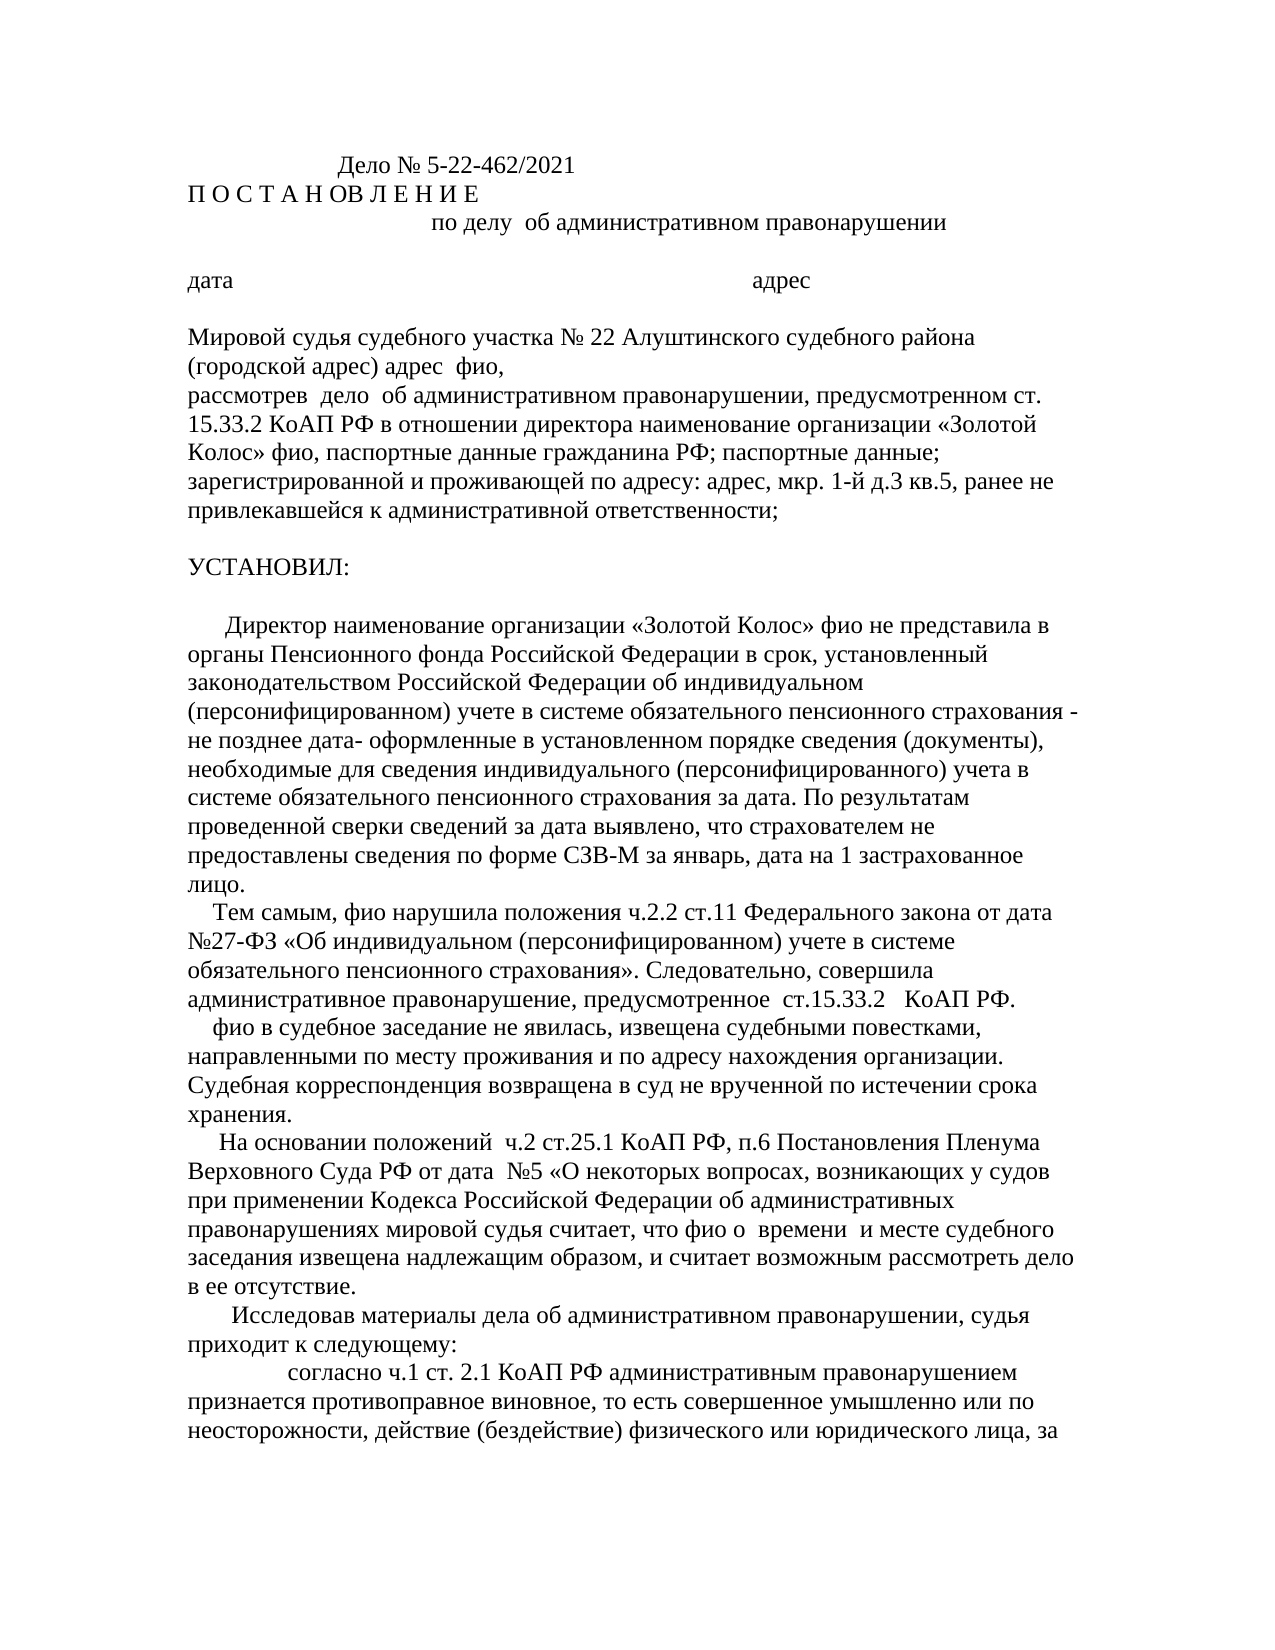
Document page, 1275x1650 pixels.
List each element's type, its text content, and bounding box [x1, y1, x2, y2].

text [187, 1357, 1087, 1444]
text Исследовав материалы дела об административном правонарушении, судья приходит к следующему: [187, 1300, 1087, 1357]
text по делу об административном правонарушении [187, 207, 1087, 236]
text Дело № 5-22-462/2021 [187, 150, 1087, 179]
text рассмотрев дело об административном правонарушении, предусмотренном ст. 15.33.2 КоАП РФ в отношении директора наименование организации «Золотой Колос» фио, паспортные данные гражданина РФ; паспортные данные; зарегистрированной и проживающей по адресу: адрес, мкр. 1-й д.3 кв.5, ранее не привлекавшейся к административной ответственности; [187, 380, 1087, 524]
text Директор наименование организации «Золотой Колос» фио не представила в органы Пенсионного фонда Российской Федерации в срок, установленный законодательством Российской Федерации об индивидуальном (персонифицированном) учете в системе обязательного пенсионного страхования - не позднее дата- оформленные в установленном порядке сведения (документы), необходимые для сведения индивидуального (персонифицированного) учета в системе обязательного пенсионного страхования за дата. По результатам проведенной сверки сведений за дата выявлено, что страхователем не предоставлены сведения по форме СЗВ-М за январь, дата на 1 застрахованное лицо. [187, 610, 1087, 897]
text дата адрес [187, 265, 1087, 294]
text Тем самым, фио нарушила положения ч.2.2 ст.11 Федерального закона от дата №27-ФЗ «Об индивидуальном (персонифицированном) учете в системе обязательного пенсионного страхования». Следовательно, совершила административное правонарушение, предусмотренное ст.15.33.2 КоАП РФ. [187, 897, 1087, 1012]
text П О С Т А Н ОВ Л Е Н И Е [187, 179, 1087, 207]
text фио в судебное заседание не явилась, извещена судебными повестками, направленными по месту проживания и по адресу нахождения организации. Судебная корреспонденция возвращена в суд не врученной по истечении срока хранения. [187, 1012, 1087, 1127]
text УСТАНОВИЛ: [187, 552, 1087, 581]
text Мировой судья судебного участка № 22 Алуштинского судебного района (городской адрес) адрес фио, [187, 322, 1087, 380]
text На основании положений ч.2 ст.25.1 КоАП РФ, п.6 Постановления Пленума Верховного Суда РФ от дата №5 «О некоторых вопросах, возникающих у судов при применении Кодекса Российской Федерации об административных правонарушениях мировой судья считает, что фио о времени и месте судебного заседания извещена надлежащим образом, и считает возможным рассмотреть дело в ее отсутствие. [187, 1127, 1087, 1300]
